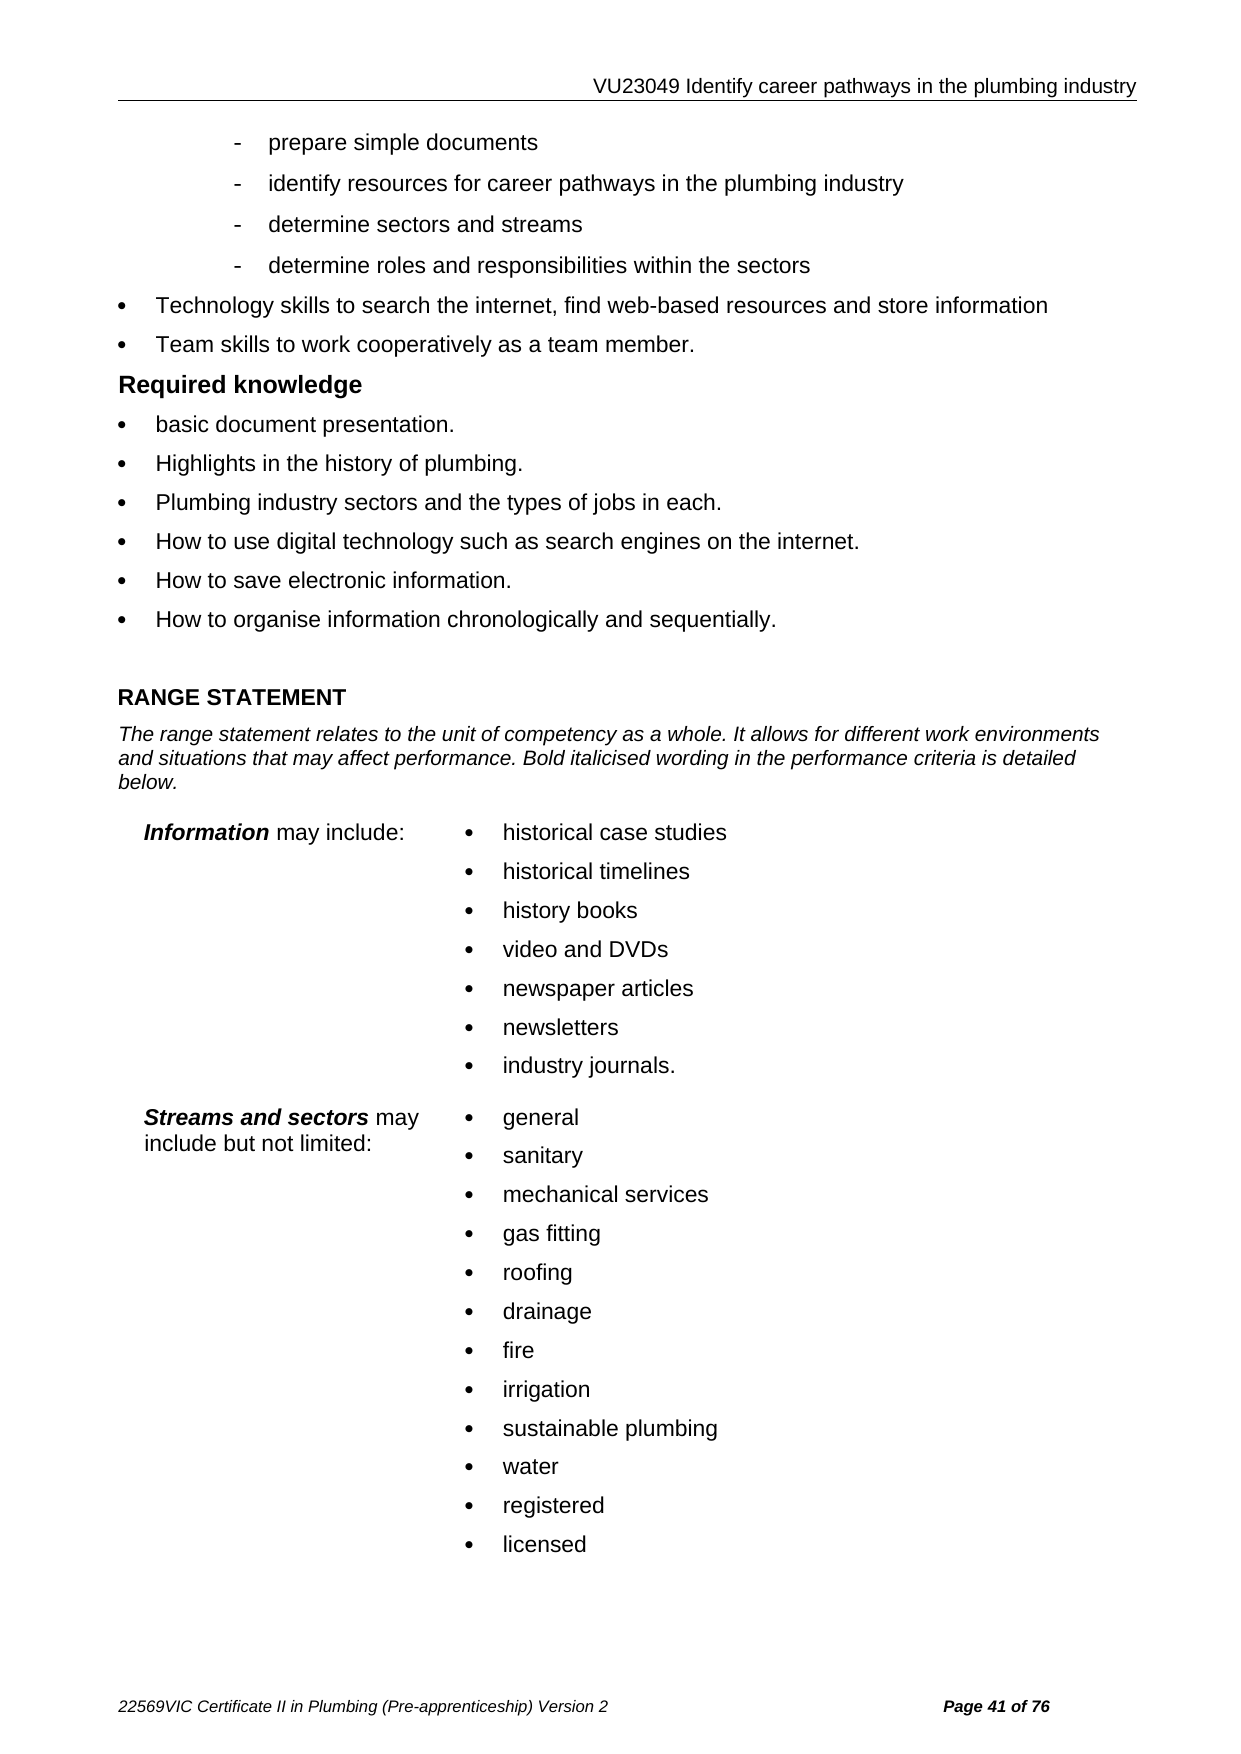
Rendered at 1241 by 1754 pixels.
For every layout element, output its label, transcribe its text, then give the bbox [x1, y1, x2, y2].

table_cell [454, 1091, 1133, 1570]
text Required knowledge [118, 370, 1137, 399]
list determine roles and responsibilities within the sectors [231, 252, 1137, 280]
table_header historical case studies historical timelines history books video and DVDs newspaper articles newsletters industry journals. [454, 807, 1133, 1091]
text Team skills to work cooperatively as a team member. [118, 331, 1137, 358]
text How to save electronic information. [118, 567, 1137, 593]
list prepare simple documents [231, 129, 1137, 157]
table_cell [132, 1091, 454, 1570]
text Highlights in the history of plumbing. [118, 450, 1137, 477]
text basic document presentation. [118, 411, 1137, 438]
text Plumbing industry sectors and the types of jobs in each. [118, 489, 1137, 516]
list determine sectors and streams [231, 211, 1137, 239]
text How to use digital technology such as search engines on the internet. [118, 528, 1137, 554]
subtitle RANGE STATEMENT [117, 683, 1137, 710]
text The range statement relates to the unit of competency as a whole. It allows for different work environments and situations that may affect performance. Bold italicised wording in the performance criteria is detailed below. [118, 722, 1137, 794]
text Technology skills to search the internet, find web-based resources and store information [118, 292, 1137, 319]
text How to organise information chronologically and sequentially. [118, 606, 1137, 632]
list identify resources for career pathways in the plumbing industry [231, 170, 1137, 198]
table_header Information may include: [132, 807, 454, 1091]
